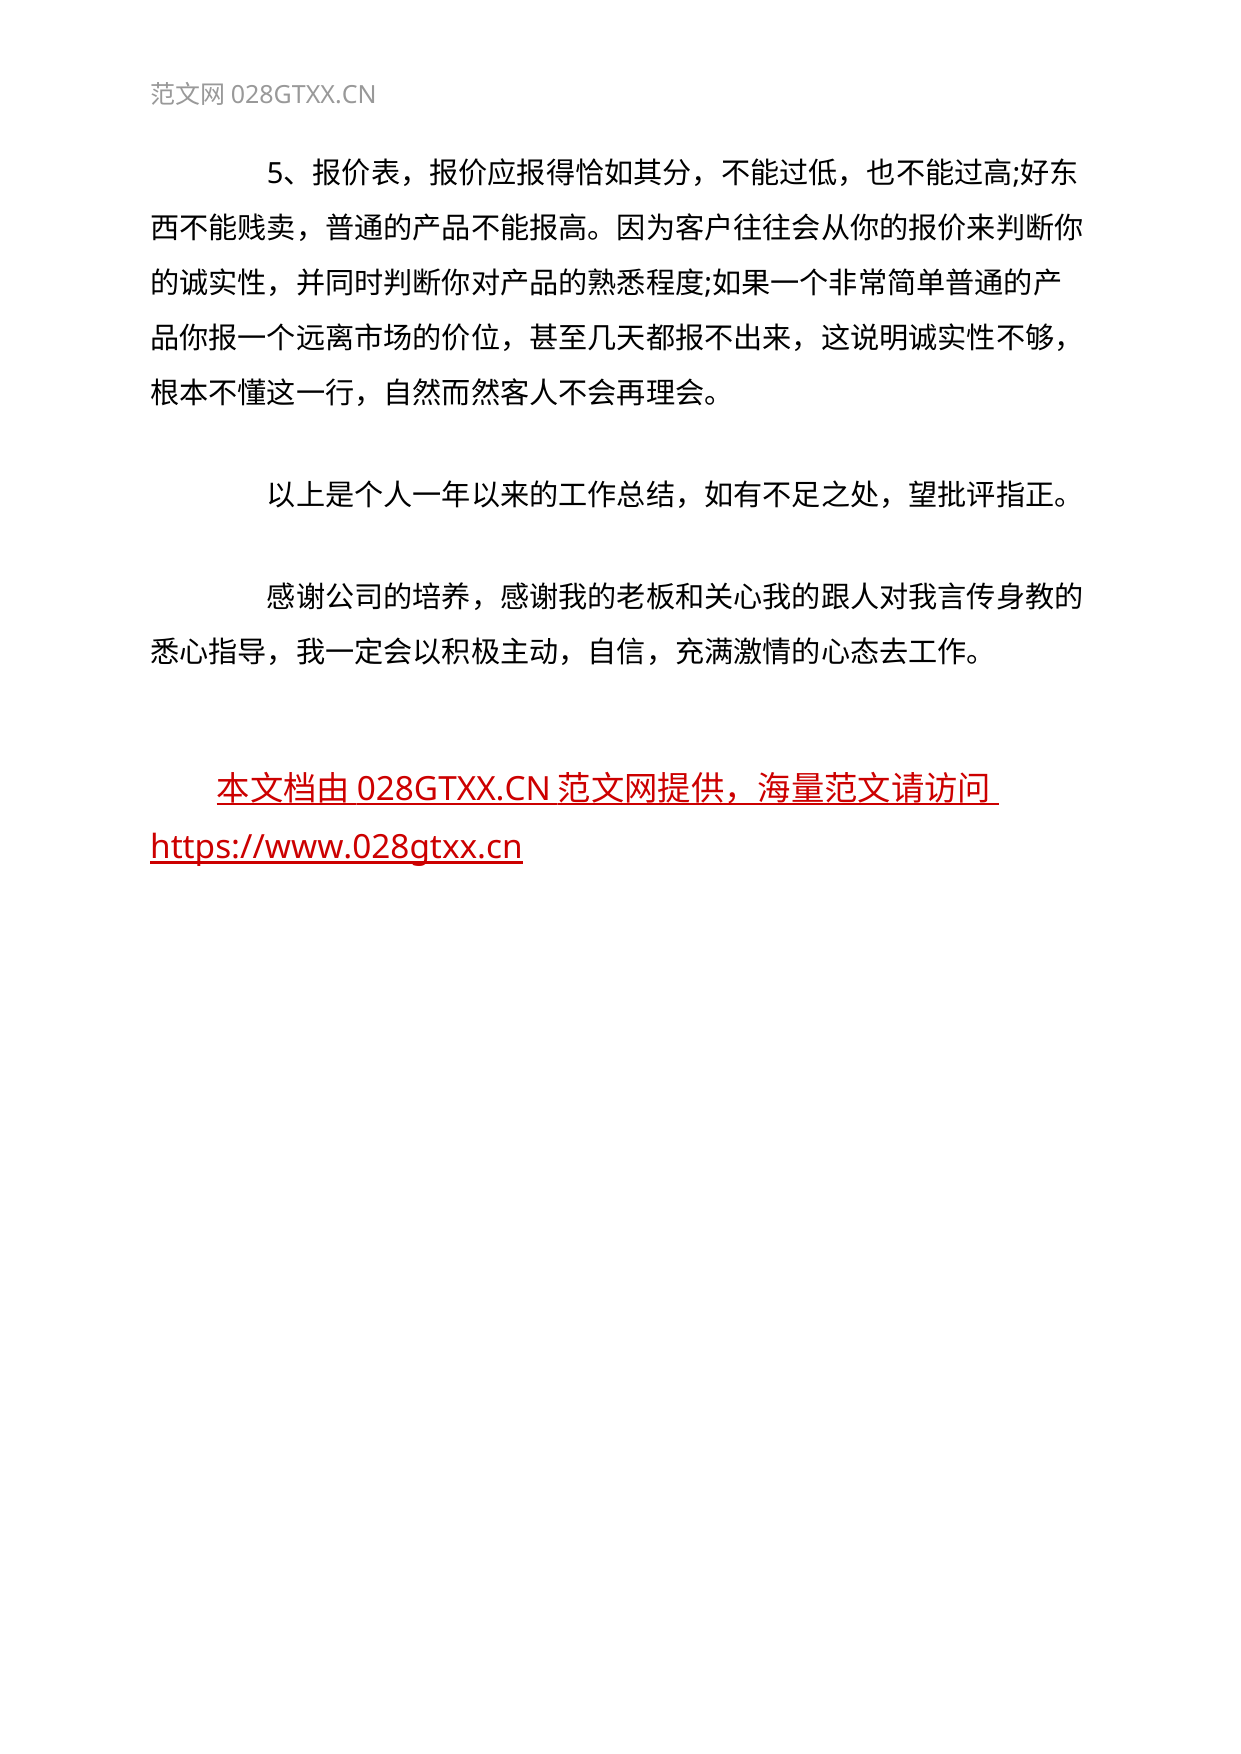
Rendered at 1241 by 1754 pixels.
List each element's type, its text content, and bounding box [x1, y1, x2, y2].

text 感谢公司的培养，感谢我的老板和关心我的跟人对我言传身教的悉心指导，我一定会以积极主动，自信，充满激情的心态去工作。 [150, 573, 1090, 671]
text 5、报价表，报价应报得恰如其分，不能过低，也不能过高;好东西不能贱卖，普通的产品不能报高。因为客户往往会从你的报价来判断你的诚实性，并同时判断你对产品的熟悉程度;如果一个非常简单普通的产品你报一个远离市场的价位，甚至几天都报不出来，这说明诚实性不够，根本不懂这一行，自然而然客人不会再理会。 [150, 150, 1090, 412]
text 本文档由028GTXX.CN范文网提供，海量范文请访问 https://www.028gtxx.cn [150, 761, 1090, 869]
text 以上是个人一年以来的工作总结，如有不足之处，望批评指正。 [150, 472, 1090, 514]
